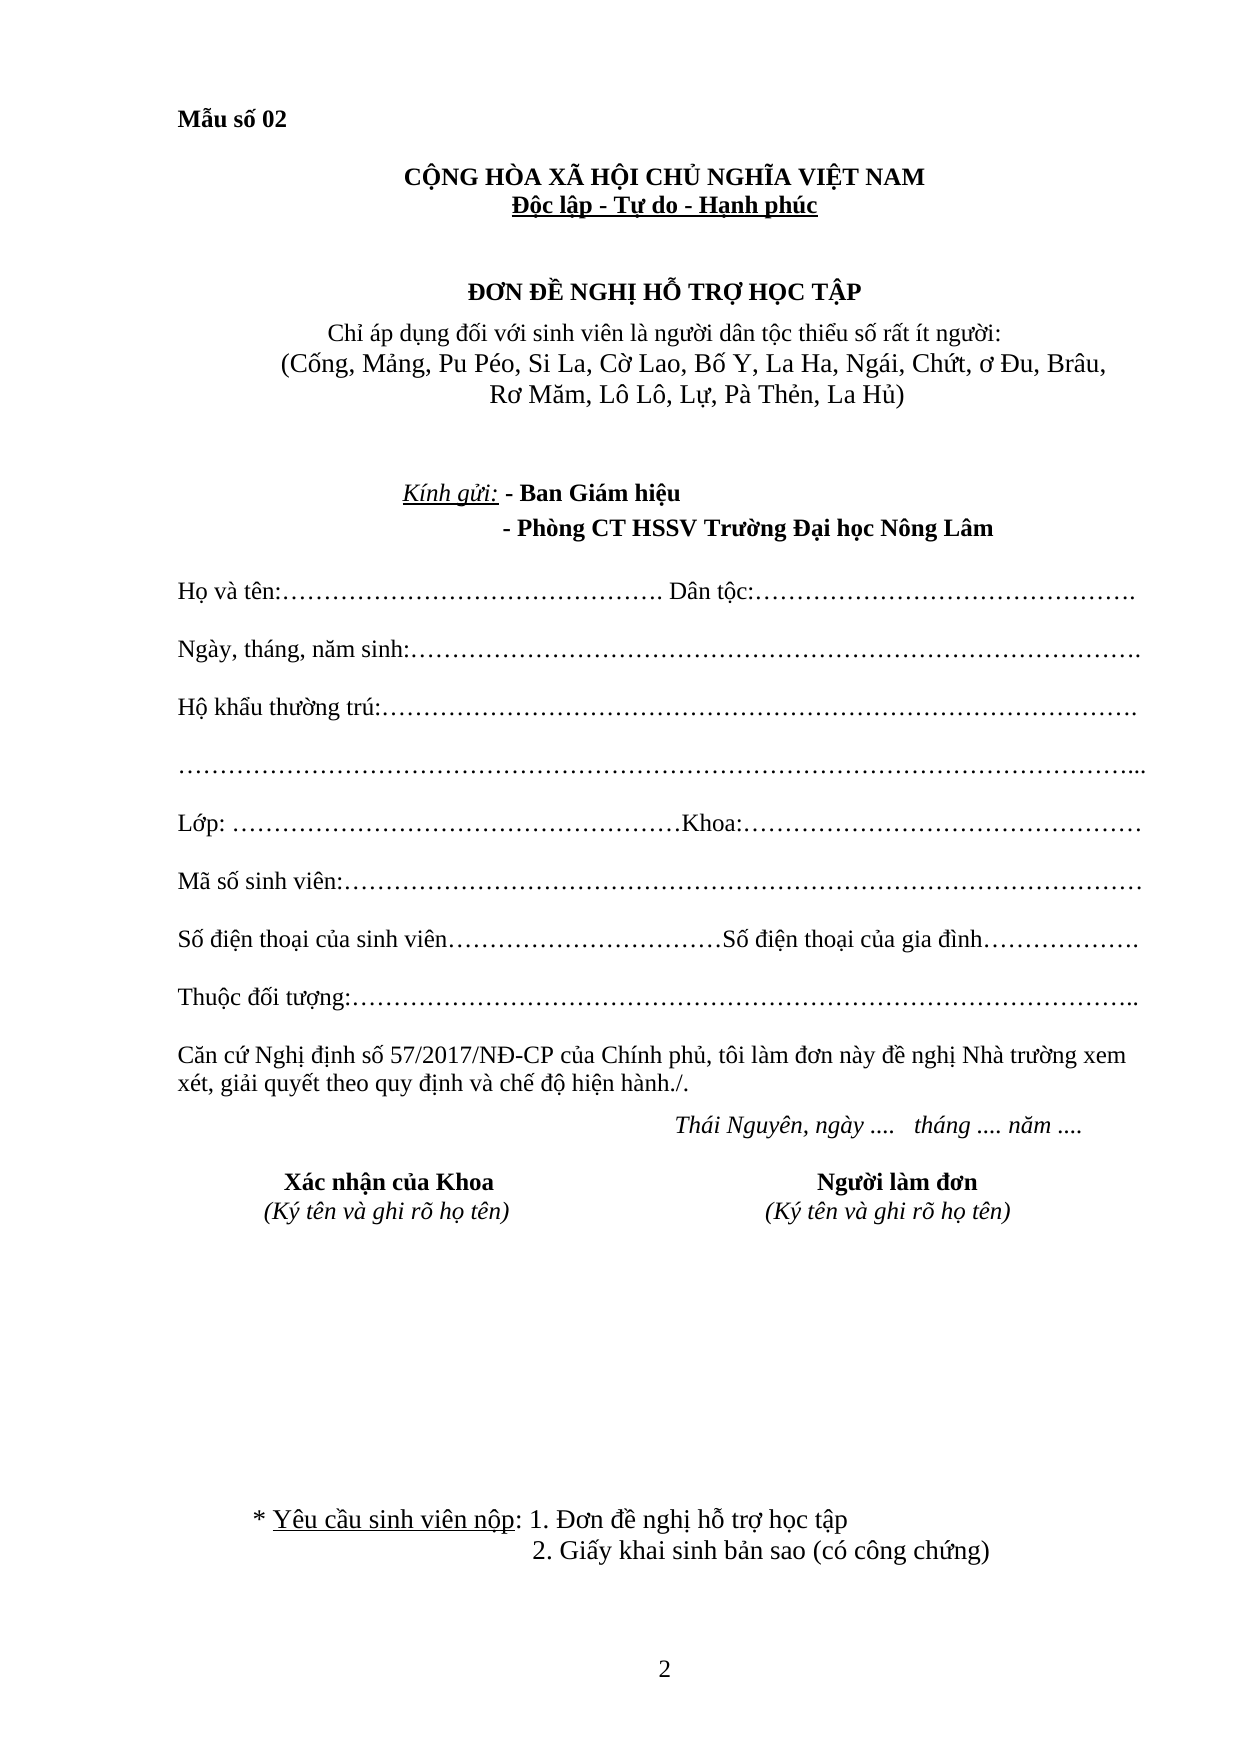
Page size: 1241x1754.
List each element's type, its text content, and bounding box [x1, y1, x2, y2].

text Hộ khẩu thường trú:………………………………………………………………………………. [177, 692, 1152, 721]
text 2. Giấy khai sinh bản sao (có công chứng) [215, 1534, 1152, 1565]
text ……………………………………………………………………………………………………... [177, 750, 1152, 779]
text Rơ Măm, Lô Lô, Lự, Pà Thẻn, La Hủ) [177, 378, 1152, 409]
text Căn cứ Nghị định số 57/2017/NĐ-CP của Chính phủ, tôi làm đơn này đề nghị Nhà trường xem xét, giải quyết theo quy định và chế độ hiện hành./. [177, 1040, 1152, 1097]
text Mẫu số 02 [177, 104, 1152, 132]
list * Yêu cầu sinh viên nộp: 1. Đơn đề nghị hỗ trợ học tập [252, 1503, 1152, 1534]
text Số điện thoại của sinh viên……………………………Số điện thoại của gia đình………………. [177, 924, 1152, 953]
text CỘNG HÒA XÃ HỘI CHỦ NGHĨA VIỆT NAM Độc lập - Tự do - Hạnh phúc [177, 162, 1152, 248]
text Lớp: ………………………………………………Khoa:………………………………………… [177, 808, 1152, 837]
text Họ và tên:………………………………………. Dân tộc:………………………………………. [177, 576, 1152, 605]
text (Cống, Mảng, Pu Péo, Si La, Cờ Lao, Bố Y, La Ha, Ngái, Chứt, ơ Đu, Brâu, [177, 347, 1152, 378]
text - Phòng CT HSSV Trường Đại học Nông Lâm [177, 513, 1152, 542]
text Mã số sinh viên:…………………………………………………………………………………… [177, 866, 1152, 895]
text Thuộc đối tượng:………………………………………………………………………………….. [177, 982, 1152, 1011]
text Ngày, tháng, năm sinh:……………………………………………………………………………. [177, 634, 1152, 663]
table_header Xác nhận của Khoa (Ký tên và ghi rõ họ tên) [177, 1110, 601, 1253]
text Chỉ áp dụng đối với sinh viên là người dân tộc thiểu số rất ít người: [177, 318, 1152, 347]
text Kính gửi: - Ban Giám hiệu [177, 478, 1152, 507]
table_header Thái Nguyên, ngày .... tháng .... năm .... Người làm đơn (Ký tên và ghi rõ họ tên) [601, 1110, 1100, 1253]
text ĐƠN ĐỀ NGHỊ HỖ TRỢ HỌC TẬP [177, 277, 1152, 306]
